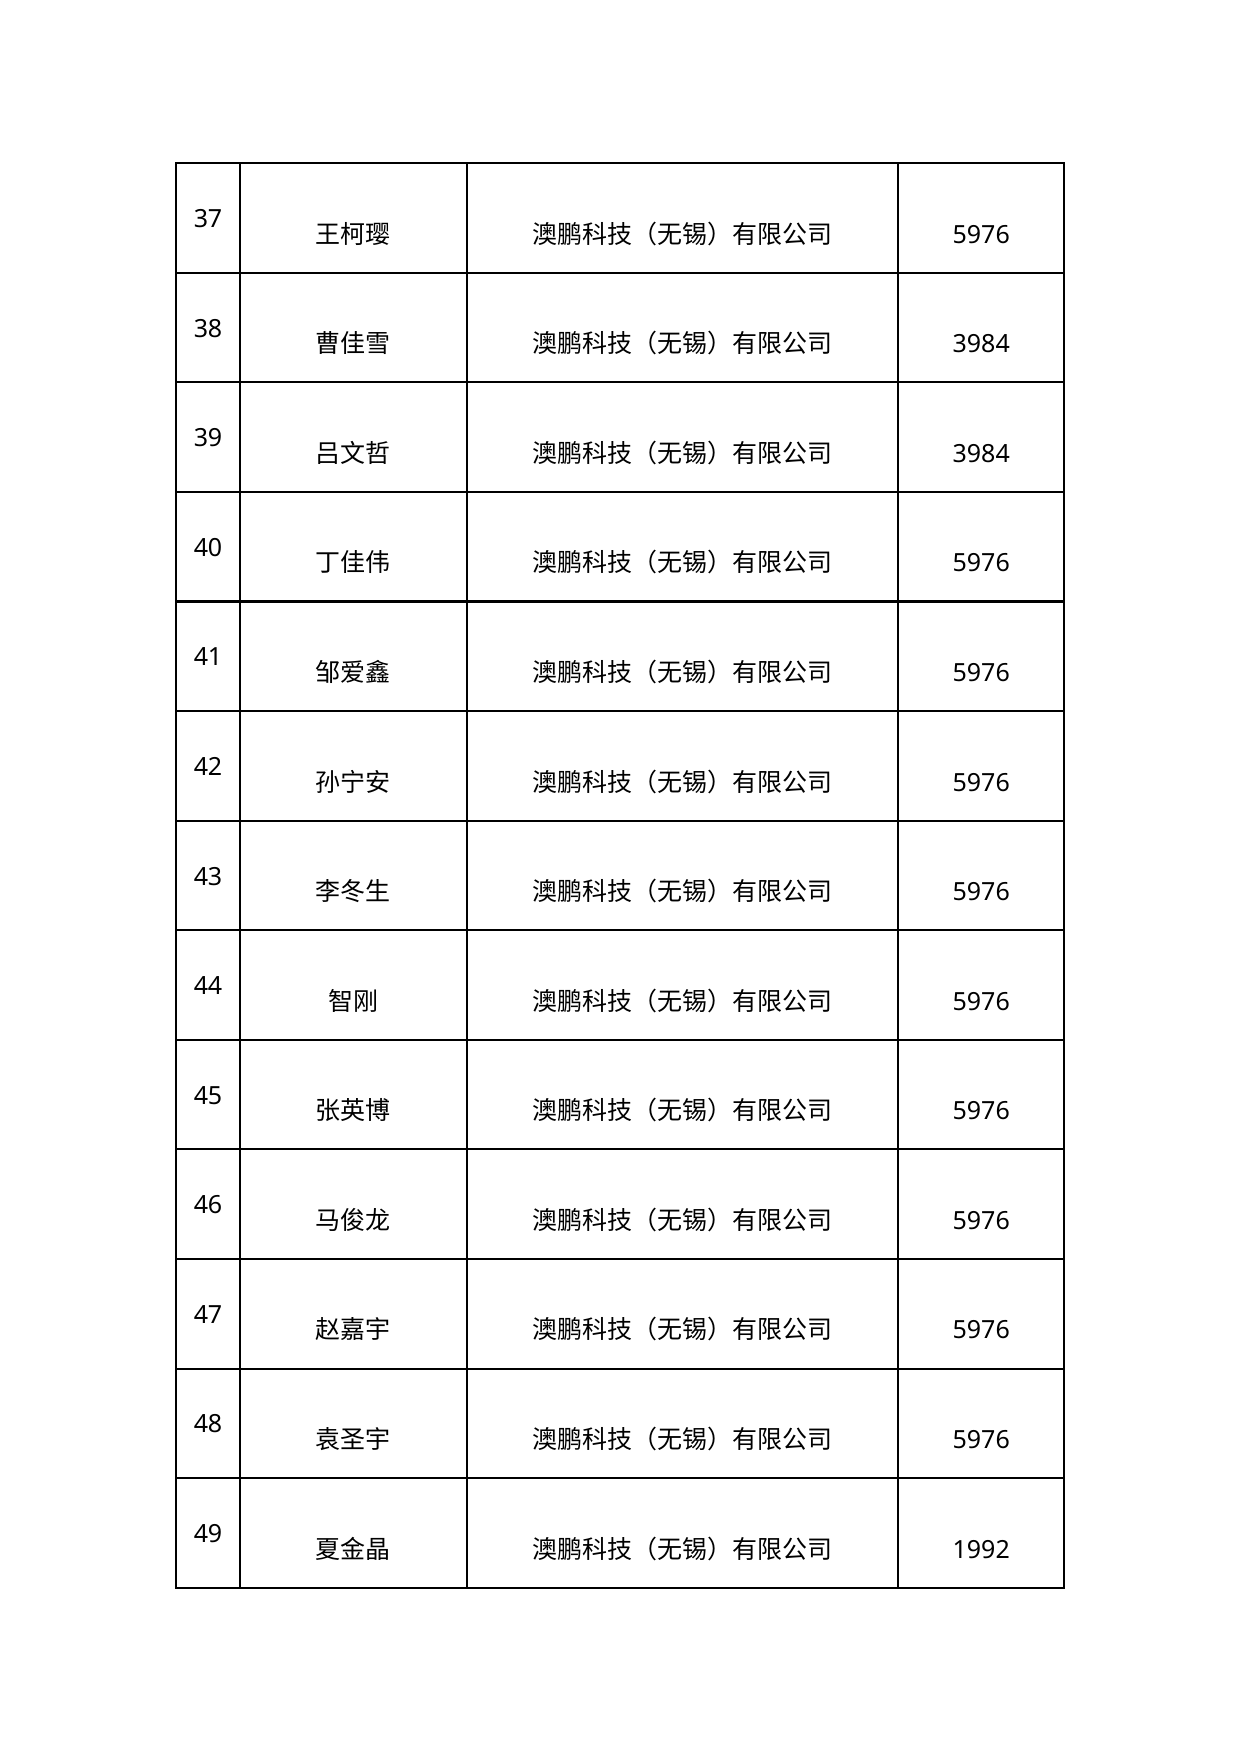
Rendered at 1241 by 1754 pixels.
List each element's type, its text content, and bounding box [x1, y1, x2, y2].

table_cell 澳鹏科技（无锡）有限公司 [468, 1260, 897, 1367]
table_cell 王柯璎 [241, 164, 466, 272]
table_cell 5976 [899, 931, 1063, 1039]
table_cell 邹爱鑫 [241, 603, 466, 710]
table_cell 44 [177, 931, 239, 1039]
table_cell 赵嘉宇 [241, 1260, 466, 1367]
table_cell 澳鹏科技（无锡）有限公司 [468, 1150, 897, 1258]
table_cell 40 [177, 493, 239, 600]
table_cell 49 [177, 1479, 239, 1587]
table_cell 袁圣宇 [241, 1370, 466, 1477]
table_cell 孙宁安 [241, 712, 466, 819]
table_cell 5976 [899, 822, 1063, 929]
table_cell 澳鹏科技（无锡）有限公司 [468, 493, 897, 600]
table_cell 澳鹏科技（无锡）有限公司 [468, 383, 897, 491]
table_cell 45 [177, 1041, 239, 1148]
table_cell 48 [177, 1370, 239, 1477]
table_cell 46 [177, 1150, 239, 1258]
table_cell 41 [177, 603, 239, 710]
table_cell 丁佳伟 [241, 493, 466, 600]
table_cell 澳鹏科技（无锡）有限公司 [468, 1041, 897, 1148]
table_cell 5976 [899, 1041, 1063, 1148]
table_cell 澳鹏科技（无锡）有限公司 [468, 1479, 897, 1587]
table_cell 5976 [899, 493, 1063, 600]
table_cell 5976 [899, 164, 1063, 272]
table_cell 澳鹏科技（无锡）有限公司 [468, 1370, 897, 1477]
table_cell 5976 [899, 603, 1063, 710]
table_cell 5976 [899, 1260, 1063, 1367]
table_cell 澳鹏科技（无锡）有限公司 [468, 603, 897, 710]
table_cell 3984 [899, 383, 1063, 491]
table_cell 42 [177, 712, 239, 819]
table_cell 智刚 [241, 931, 466, 1039]
table_cell 李冬生 [241, 822, 466, 929]
table_cell 澳鹏科技（无锡）有限公司 [468, 822, 897, 929]
table_cell 43 [177, 822, 239, 929]
table_cell 澳鹏科技（无锡）有限公司 [468, 164, 897, 272]
table_cell 曹佳雪 [241, 274, 466, 381]
table_cell 47 [177, 1260, 239, 1367]
table_cell 张英博 [241, 1041, 466, 1148]
table_cell 5976 [899, 712, 1063, 819]
table_cell 澳鹏科技（无锡）有限公司 [468, 931, 897, 1039]
table_cell 38 [177, 274, 239, 381]
table_cell 夏金晶 [241, 1479, 466, 1587]
table_cell 5976 [899, 1370, 1063, 1477]
table_cell 37 [177, 164, 239, 272]
table_cell 39 [177, 383, 239, 491]
table_cell 澳鹏科技（无锡）有限公司 [468, 274, 897, 381]
table_cell 3984 [899, 274, 1063, 381]
table_cell 马俊龙 [241, 1150, 466, 1258]
table_cell 5976 [899, 1150, 1063, 1258]
table_cell 吕文哲 [241, 383, 466, 491]
table_cell 澳鹏科技（无锡）有限公司 [468, 712, 897, 819]
table_cell 1992 [899, 1479, 1063, 1587]
